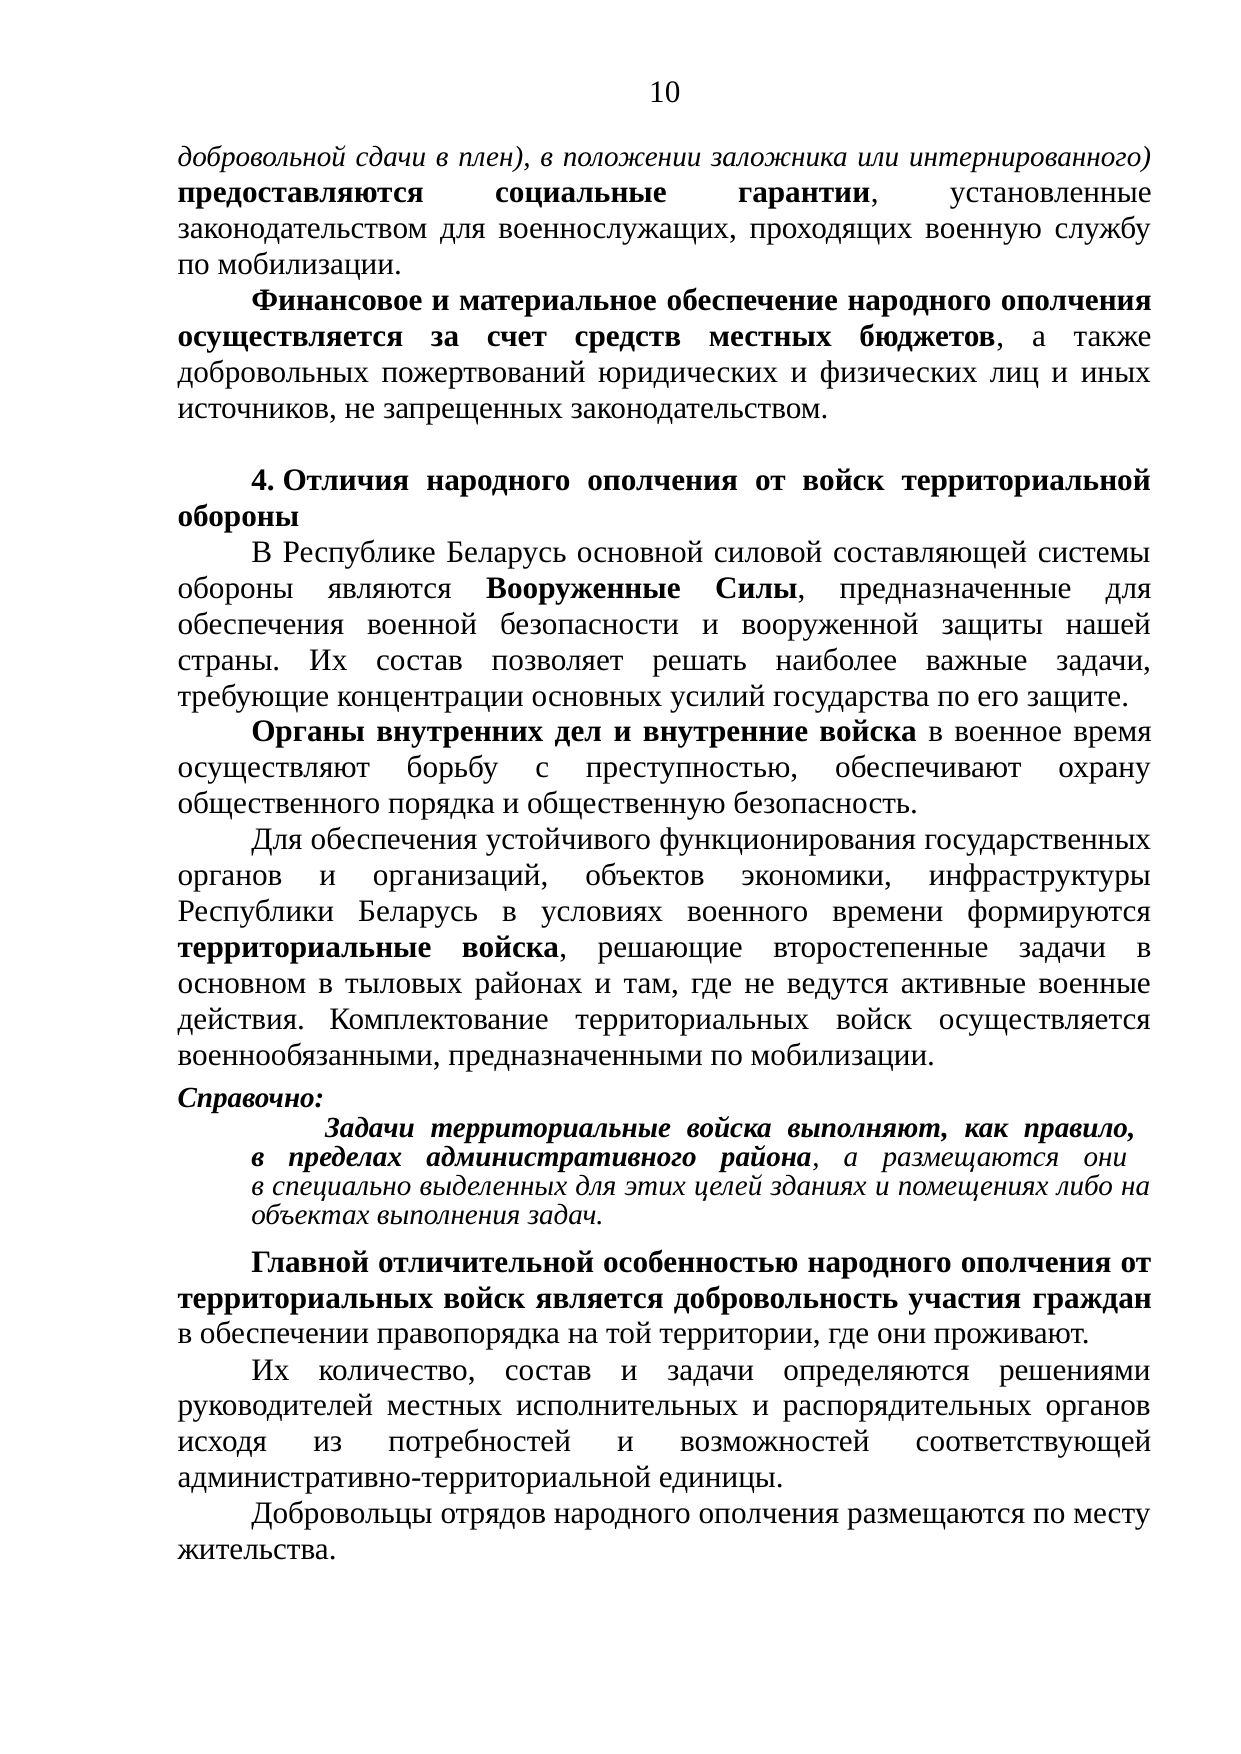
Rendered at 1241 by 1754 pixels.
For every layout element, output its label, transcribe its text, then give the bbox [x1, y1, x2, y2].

text Справочно: [177, 1084, 1152, 1114]
text Органы внутренних дел и внутренние войска в военное время осуществляют борьбу с преступностью, обеспечивают охрану общественного порядка и общественную безопасность. [177, 713, 1152, 821]
text Их количество, состав и задачи определяются решениями руководителей местных исполнительных и распорядительных органов исходя из потребностей и возможностей соответствующей административно-территориальной единицы. [177, 1351, 1152, 1494]
text В Республике Беларусь основной силовой составляющей системы обороны являются Вооруженные Силы, предназначенные для обеспечения военной безопасности и вооруженной защиты нашей страны. Их состав позволяет решать наиболее важные задачи, требующие концентрации основных усилий государства по его защите. [177, 533, 1152, 713]
text 4. Отличия народного ополчения от войск территориальной обороны [177, 461, 1152, 533]
text Финансовое и материальное обеспечение народного ополчения осуществляется за счет средств местных бюджетов, а также добровольных пожертвований юридических и физических лиц и иных источников, не запрещенных законодательством. [177, 281, 1152, 425]
text Для обеспечения устойчивого функционирования государственных органов и организаций, объектов экономики, инфраструктуры Республики Беларусь в условиях военного времени формируются территориальные войска, решающие второстепенные задачи в основном в тыловых районах и там, где не ведутся активные военные действия. Комплектование территориальных войск осуществляется военнообязанными, предназначенными по мобилизации. [177, 821, 1152, 1072]
text Задачи территориальные войска выполняют, как правило, в пределах административного района, а размещаются они в специально выделенных для этих целей зданиях и помещениях либо на объектах выполнения задач. [251, 1114, 1152, 1230]
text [177, 138, 1152, 281]
text Главной отличительной особенностью народного ополчения от территориальных войск является добровольность участия граждан в обеспечении правопорядка на той территории, где они проживают. [177, 1243, 1152, 1351]
text Добровольцы отрядов народного ополчения размещаются по месту жительства. [177, 1494, 1152, 1566]
